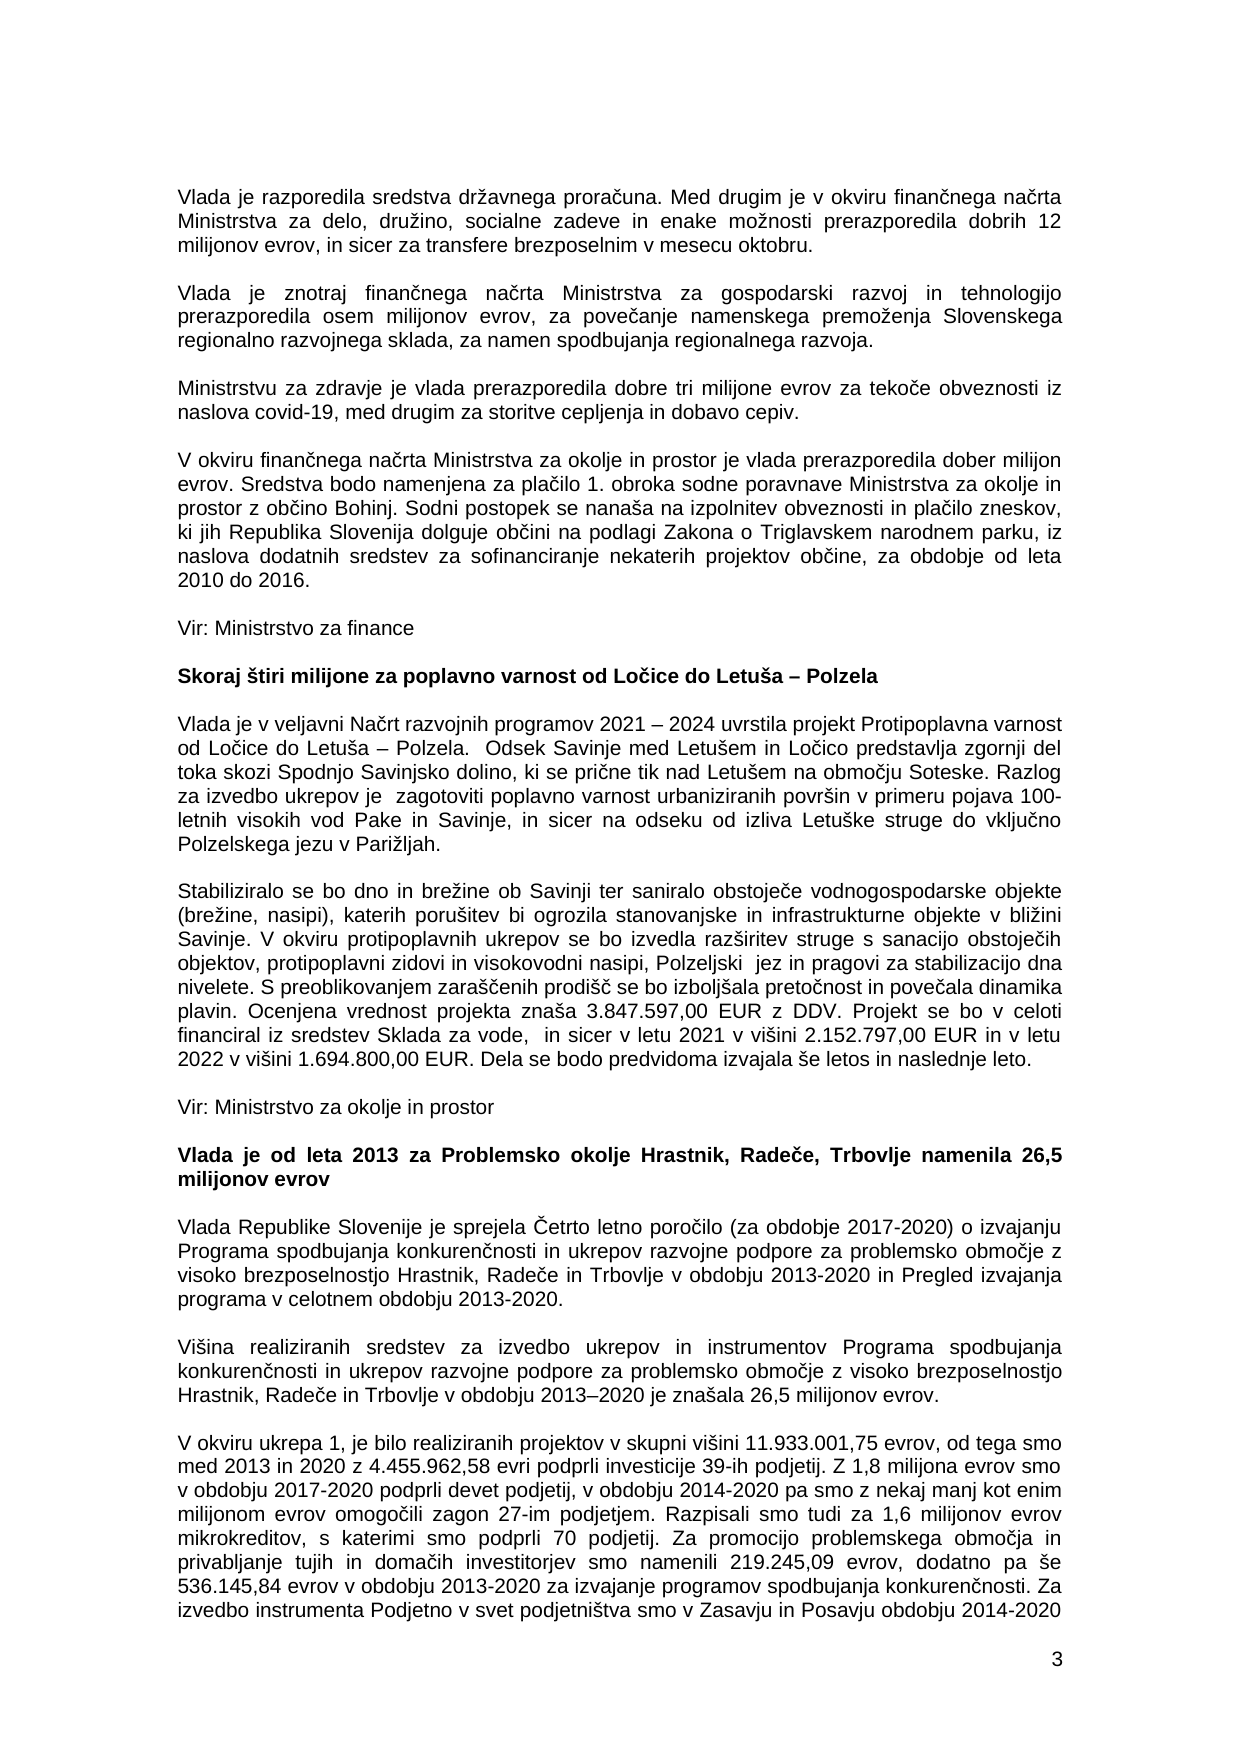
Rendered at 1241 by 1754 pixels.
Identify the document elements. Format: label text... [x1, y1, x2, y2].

text Vir: Ministrstvo za finance [177, 616, 1063, 640]
text Vlada je razporedila sredstva državnega proračuna. Med drugim je v okviru finančnega načrta Ministrstva za delo, družino, socialne zadeve in enake možnosti prerazporedila dobrih 12 milijonov evrov, in sicer za transfere brezposelnim v mesecu oktobru. [177, 184, 1063, 256]
text Vlada je znotraj finančnega načrta Ministrstva za gospodarski razvoj in tehnologijo prerazporedila osem milijonov evrov, za povečanje namenskega premoženja Slovenskega regionalno razvojnega sklada, za namen spodbujanja regionalnega razvoja. [177, 280, 1063, 352]
text Vlada je od leta 2013 za Problemsko okolje Hrastnik, Radeče, Trbovlje namenila 26,5 milijonov evrov [177, 1143, 1063, 1191]
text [177, 1430, 1063, 1622]
text Vlada Republike Slovenije je sprejela Četrto letno poročilo (za obdobje 2017-2020) o izvajanju Programa spodbujanja konkurenčnosti in ukrepov razvojne podpore za problemsko območje z visoko brezposelnostjo Hrastnik, Radeče in Trbovlje v obdobju 2013-2020 in Pregled izvajanja programa v celotnem obdobju 2013-2020. [177, 1215, 1063, 1311]
text Stabiliziralo se bo dno in brežine ob Savinji ter saniralo obstoječe vodnogospodarske objekte (brežine, nasipi), katerih porušitev bi ogrozila stanovanjske in infrastrukturne objekte v bližini Savinje. V okviru protipoplavnih ukrepov se bo izvedla razširitev struge s sanacijo obstoječih objektov, protipoplavni zidovi in visokovodni nasipi, Polzeljski jez in pragovi za stabilizacijo dna nivelete. S preoblikovanjem zaraščenih prodišč se bo izboljšala pretočnost in povečala dinamika plavin. Ocenjena vrednost projekta znaša 3.847.597,00 EUR z DDV. Projekt se bo v celoti financiral iz sredstev Sklada za vode, in sicer v letu 2021 v višini 2.152.797,00 EUR in v letu 2022 v višini 1.694.800,00 EUR. Dela se bodo predvidoma izvajala še letos in naslednje leto. [177, 879, 1063, 1071]
text Vir: Ministrstvo za okolje in prostor [177, 1095, 1063, 1119]
text V okviru finančnega načrta Ministrstva za okolje in prostor je vlada prerazporedila dober milijon evrov. Sredstva bodo namenjena za plačilo 1. obroka sodne poravnave Ministrstva za okolje in prostor z občino Bohinj. Sodni postopek se nanaša na izpolnitev obveznosti in plačilo zneskov, ki jih Republika Slovenija dolguje občini na podlagi Zakona o Triglavskem narodnem parku, iz naslova dodatnih sredstev za sofinanciranje nekaterih projektov občine, za obdobje od leta 2010 do 2016. [177, 448, 1063, 592]
text Vlada je v veljavni Načrt razvojnih programov 2021 – 2024 uvrstila projekt Protipoplavna varnost od Ločice do Letuša – Polzela. Odsek Savinje med Letušem in Ločico predstavlja zgornji del toka skozi Spodnjo Savinjsko dolino, ki se prične tik nad Letušem na območju Soteske. Razlog za izvedbo ukrepov je zagotoviti poplavno varnost urbaniziranih površin v primeru pojava 100-letnih visokih vod Pake in Savinje, in sicer na odseku od izliva Letuške struge do vključno Polzelskega jezu v Parižljah. [177, 712, 1063, 855]
text Višina realiziranih sredstev za izvedbo ukrepov in instrumentov Programa spodbujanja konkurenčnosti in ukrepov razvojne podpore za problemsko območje z visoko brezposelnostjo Hrastnik, Radeče in Trbovlje v obdobju 2013–2020 je znašala 26,5 milijonov evrov. [177, 1334, 1063, 1406]
text Skoraj štiri milijone za poplavno varnost od Ločice do Letuša – Polzela [177, 664, 1063, 688]
text Ministrstvu za zdravje je vlada prerazporedila dobre tri milijone evrov za tekoče obveznosti iz naslova covid-19, med drugim za storitve cepljenja in dobavo cepiv. [177, 376, 1063, 424]
